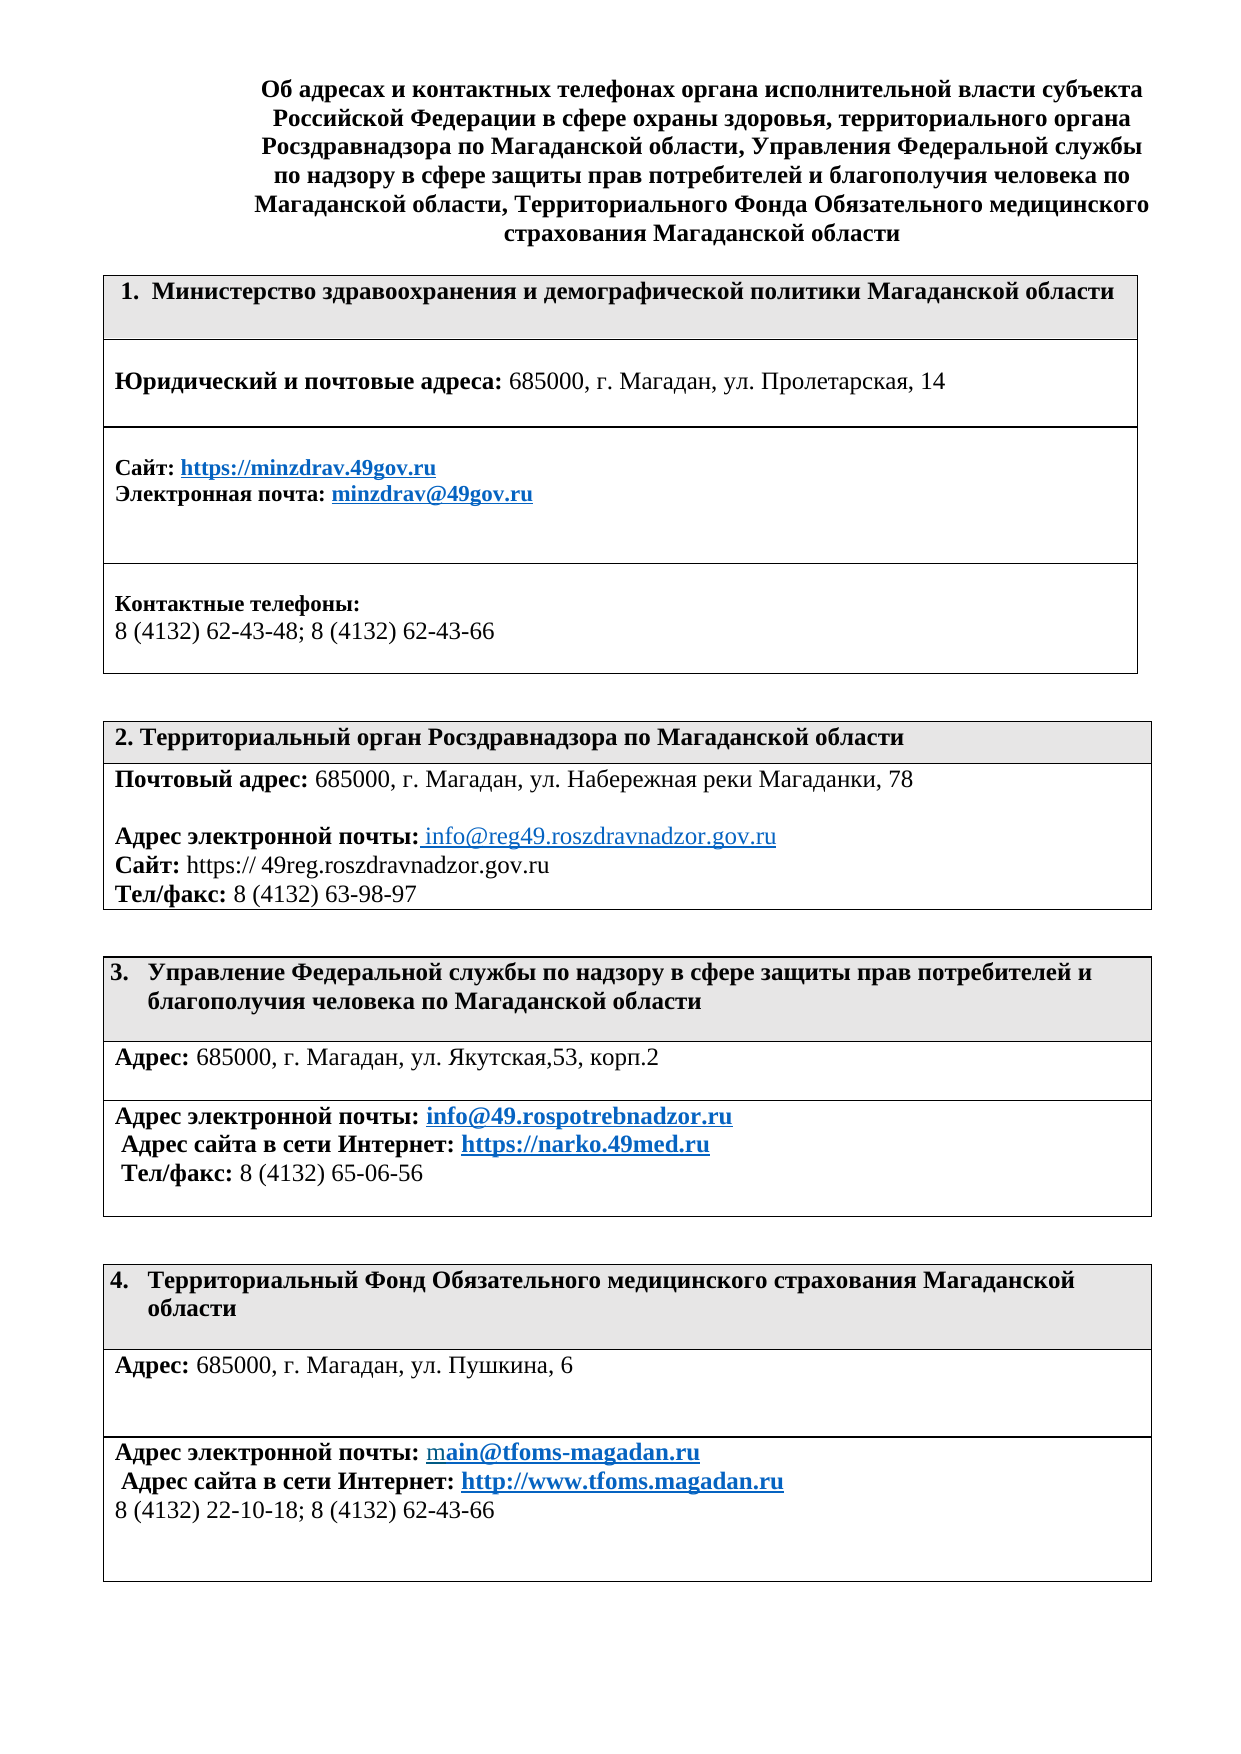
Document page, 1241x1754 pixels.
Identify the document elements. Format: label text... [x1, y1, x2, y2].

table_cell Сайт: https://minzdrav.49gov.ru Электронная почта: minzdrav@49gov.ru [104, 428, 1137, 562]
table_cell Адрес электронной почты: info@49.rospotrebnadzor.ru Адрес сайта в сети Интернет: https://narko.49med.ru Тел/факс: 8 (4132) 65-06-56 [104, 1101, 1151, 1216]
table_cell Контактные телефоны: 8 (4132) 62-43-48; 8 (4132) 62-43-66 [104, 564, 1137, 673]
table_cell Адрес электронной почты: main@tfoms-magadan.ru Адрес сайта в сети Интернет: http://www.tfoms.magadan.ru 8 (4132) 22-10-18; 8 (4132) 62-43-66 [104, 1438, 1151, 1581]
table_header Территориальный Фонд Обязательного медицинского страхования Магаданской области [104, 1265, 1151, 1349]
table_header Управление Федеральной службы по надзору в сфере защиты прав потребителей и благополучия человека по Магаданской области [104, 958, 1151, 1041]
list Об адресах и контактных телефонах органа исполнительной власти субъекта Российской Федерации в сфере охраны здоровья, территориального органа Росздравнадзора по Магаданской области, Управления Федеральной службы по надзору в сфере защиты прав потребителей и благополучия человека по Магаданской области, Территориального Фонда Обязательного медицинского страхования Магаданской области [252, 74, 1152, 246]
table_header 2. Территориальный орган Росздравнадзора по Магаданской области [104, 722, 1151, 763]
table_cell Юридический и почтовые адреса: 685000, г. Магадан, ул. Пролетарская, 14 [104, 340, 1137, 426]
table_cell Адрес: 685000, г. Магадан, ул. Якутская,53, корп.2 [104, 1042, 1151, 1100]
table_header 1. Министерство здравоохранения и демографической политики Магаданской области [104, 276, 1137, 338]
table_cell Почтовый адрес: 685000, г. Магадан, ул. Набережная реки Магаданки, 78 Адрес электронной почты: info@reg49.roszdravnadzor.gov.ru Сайт: https:// 49reg.roszdravnadzor.gov.ru Тел/факс: 8 (4132) 63-98-97 [104, 764, 1151, 908]
table_cell Адрес: 685000, г. Магадан, ул. Пушкина, 6 [104, 1350, 1151, 1436]
